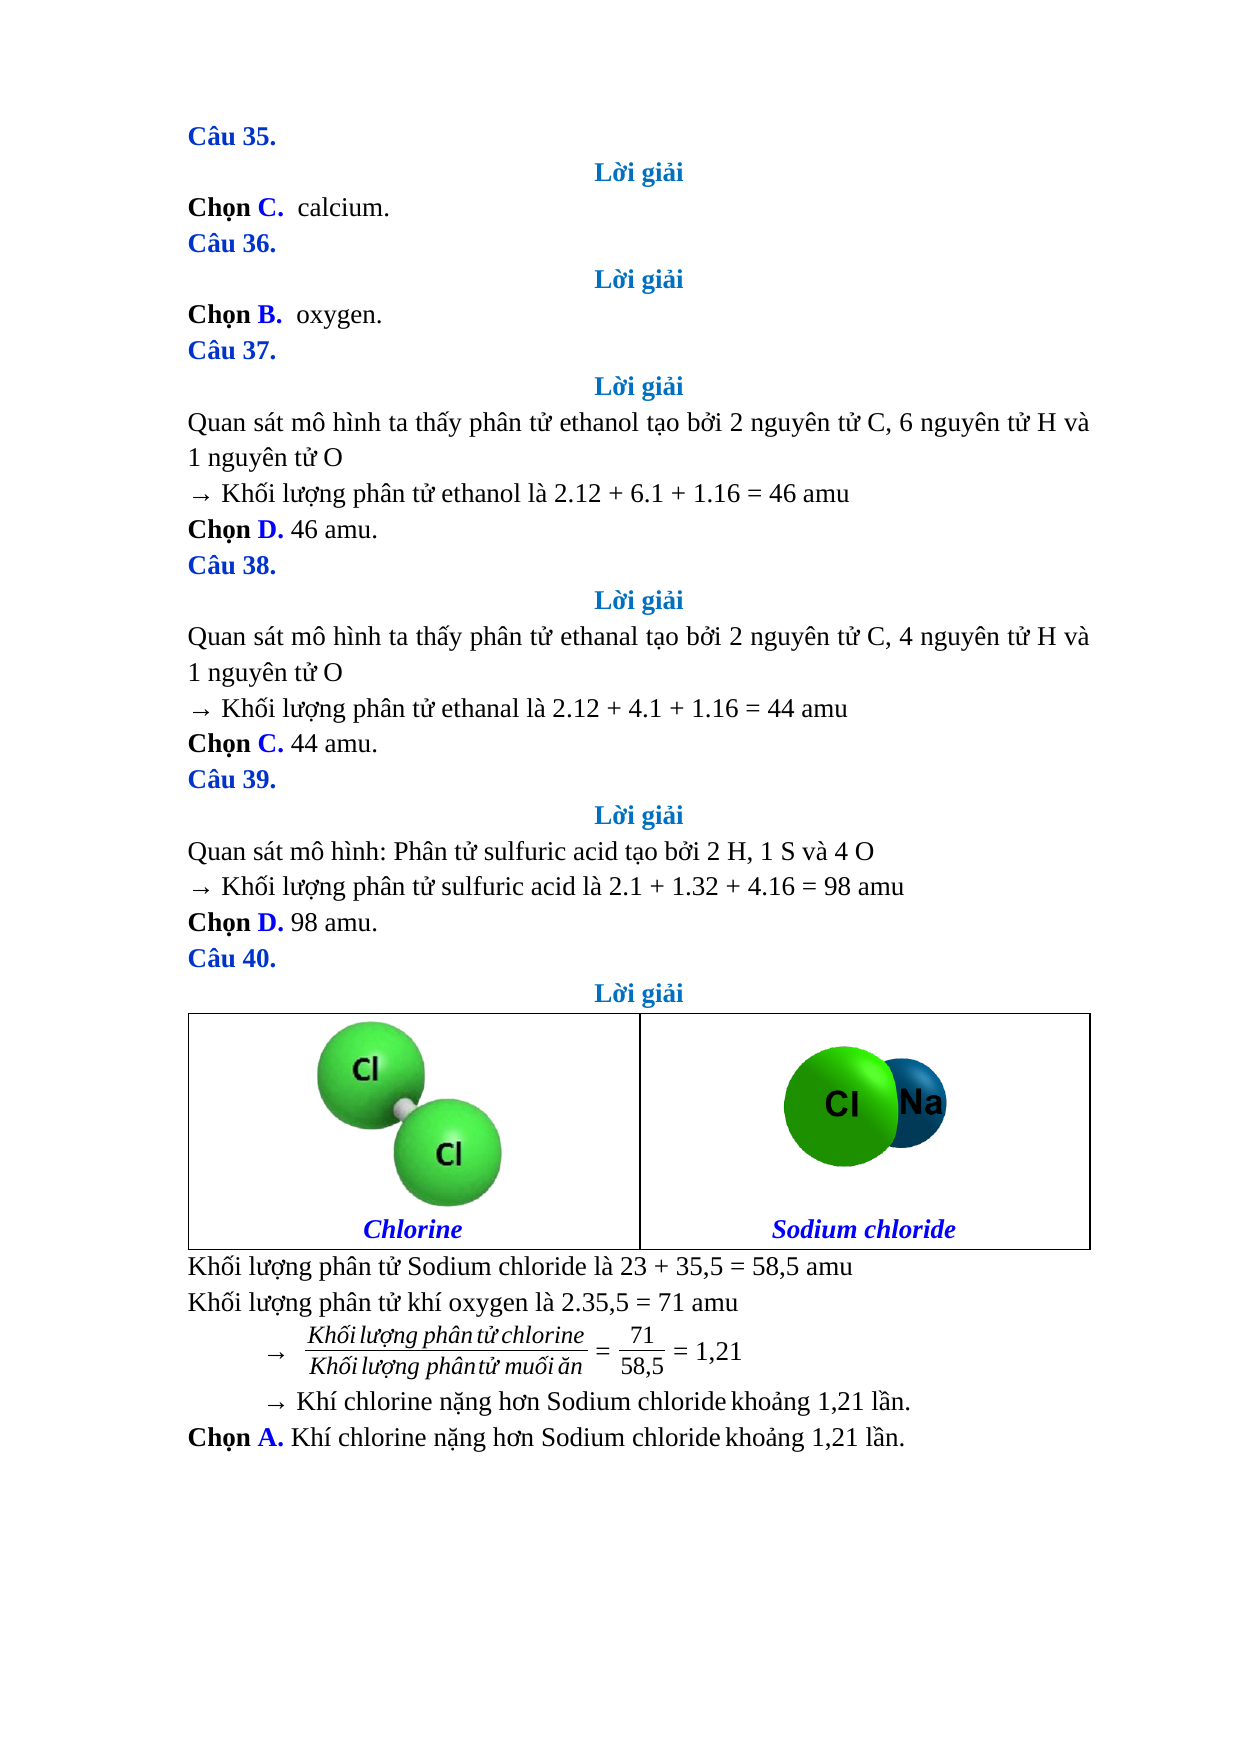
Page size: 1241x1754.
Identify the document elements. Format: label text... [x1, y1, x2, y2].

text Câu 40. [187, 942, 1090, 973]
table_cell Sodium chloride [641, 1214, 1089, 1249]
text Câu 36. [187, 227, 1090, 258]
text Lời giải [187, 370, 1090, 401]
text Lời giải [187, 584, 1090, 616]
table_header [641, 1014, 1089, 1213]
text Câu 37. [187, 334, 1090, 366]
text Lời giải [187, 156, 1090, 187]
text Khối lượng phân tử Sodium chloride là 23 + 35,5 = 58,5 amu [187, 1250, 1090, 1281]
text Quan sát mô hình ta thấy phân tử ethanol tạo bởi 2 nguyên tử C, 6 nguyên tử H và 1 nguyên tử O [187, 406, 1090, 473]
text Quan sát mô hình ta thấy phân tử ethanal tạo bởi 2 nguyên tử C, 4 nguyên tử H và 1 nguyên tử O [187, 620, 1090, 687]
text Lời giải [187, 977, 1090, 1009]
text → Khí chlorine nặng hơn Sodium chloride khoảng 1,21 lần. [187, 1385, 1090, 1416]
table_header [189, 1014, 639, 1213]
text Chọn D. 98 amu. [187, 906, 1090, 937]
text Khối lượng phân tử khí oxygen là 2.35,5 = 71 amu [187, 1286, 1090, 1317]
picture [776, 1039, 954, 1175]
text Câu 35. [187, 120, 1090, 151]
text → Khối lượng phân tử sulfuric acid là 2.1 + 1.32 + 4.16 = 98 amu [187, 870, 1090, 901]
table_cell Chlorine [189, 1214, 639, 1249]
text Chọn C. calcium. [187, 191, 1090, 223]
text Lời giải [187, 799, 1090, 830]
text → Khối lượng phân tử ethanol là 2.12 + 6.1 + 1.16 = 46 amu [187, 477, 1090, 508]
text Chọn D. 46 amu. [187, 513, 1090, 544]
text Chọn C. 44 amu. [187, 727, 1090, 758]
text Chọn B. oxygen. [187, 299, 1090, 330]
text Lời giải [187, 263, 1090, 294]
text Quan sát mô hình: Phân tử sulfuric acid tạo bởi 2 H, 1 S và 4 O [187, 834, 1090, 866]
picture [311, 1014, 517, 1210]
text Chọn A. Khí chlorine nặng hơn Sodium chloride khoảng 1,21 lần. [187, 1421, 1090, 1452]
text → = = 1,21 [187, 1321, 1090, 1380]
text Câu 38. [187, 549, 1090, 580]
text Câu 39. [187, 763, 1090, 794]
text → Khối lượng phân tử ethanal là 2.12 + 4.1 + 1.16 = 44 amu [187, 692, 1090, 723]
